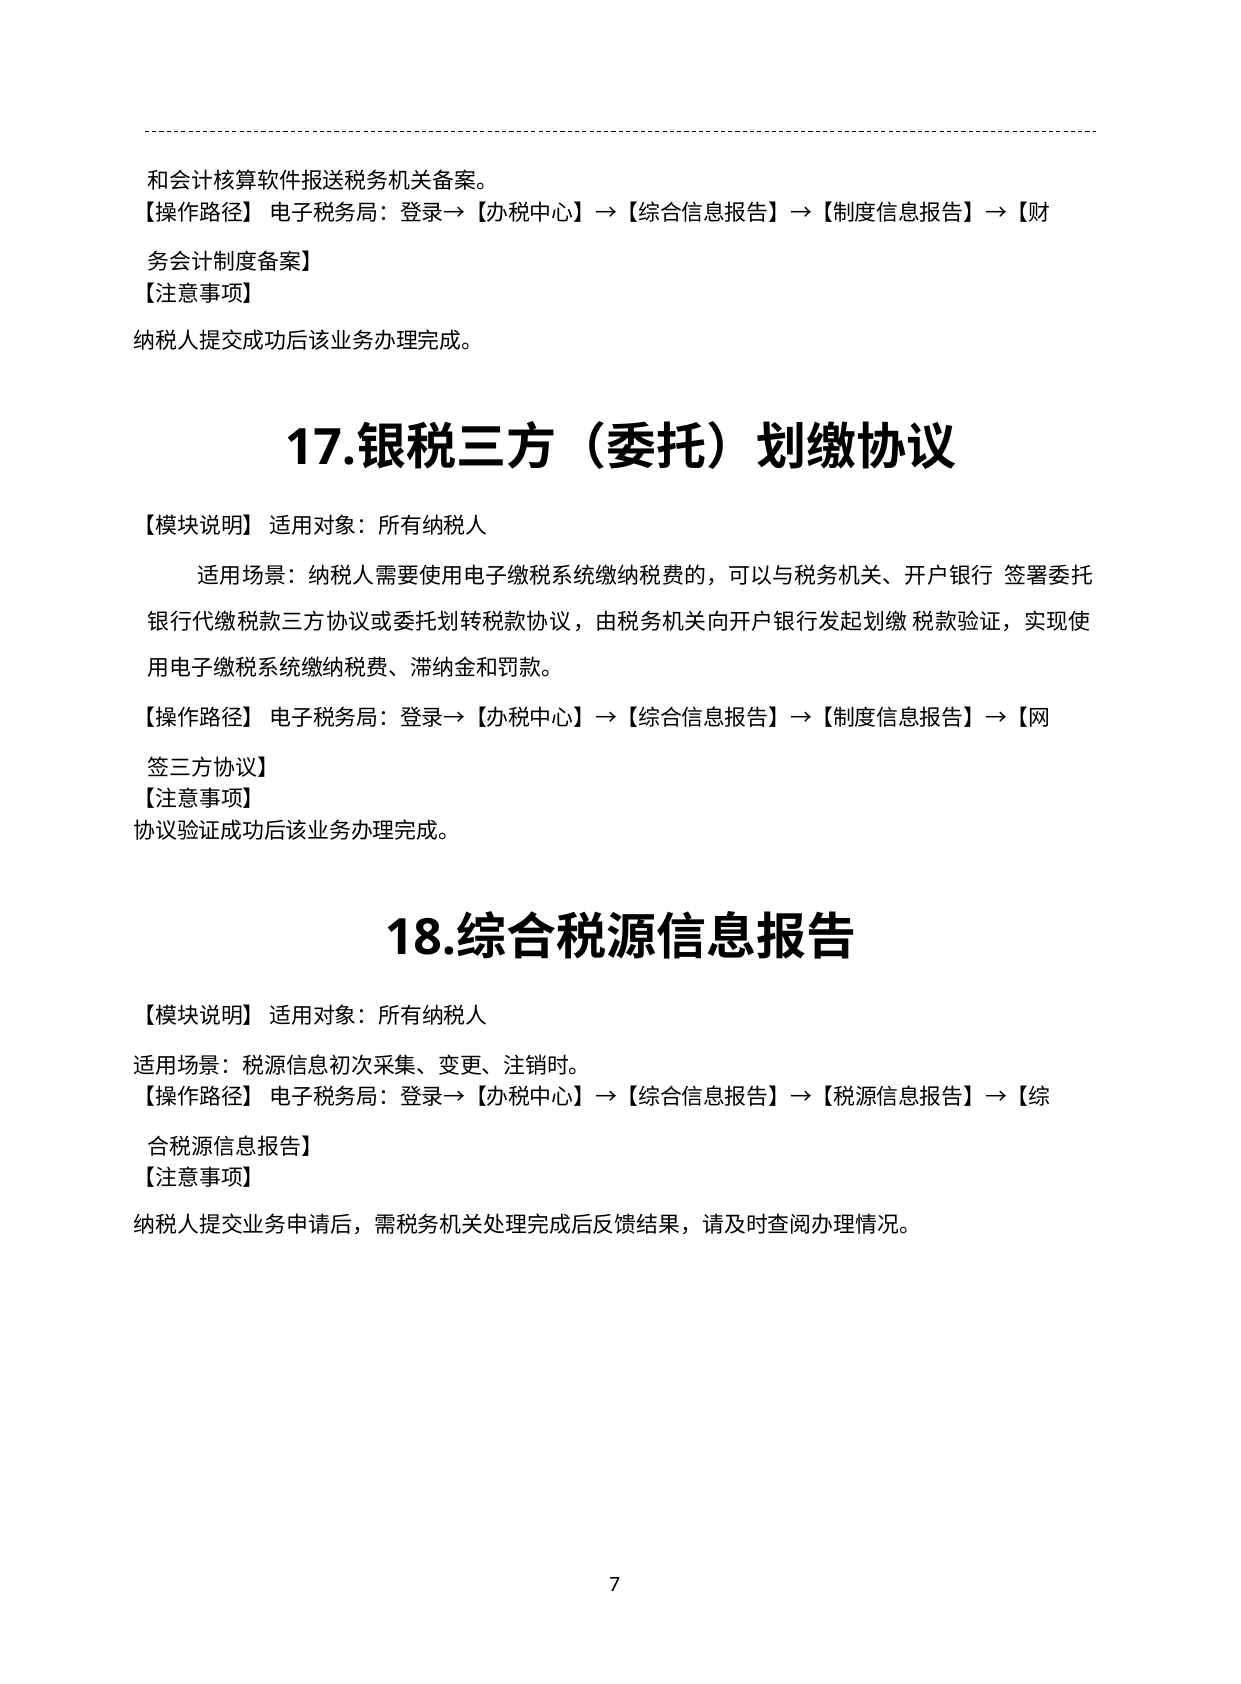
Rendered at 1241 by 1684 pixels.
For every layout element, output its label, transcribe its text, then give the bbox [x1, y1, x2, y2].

text 【注意事项】 [133, 1160, 1115, 1192]
text 合税源信息报告】 [148, 1129, 1115, 1160]
text 和会计核算软件报送税务机关备案。 [148, 163, 1115, 195]
text 【注意事项】 [133, 276, 1115, 308]
subtitle 18.综合税源信息报告 [133, 896, 1107, 969]
text 适用场景：纳税人需要使用电子缴税系统缴纳税费的，可以与税务机关、开户银行 签署委托银行代缴税款三方协议或委托划转税款协议，由税务机关向开户银行发起划缴 税款验证，实现使用电子缴税系统缴纳税费、滞纳金和罚款。 [148, 558, 1093, 682]
text 协议验证成功后该业务办理完成。 [133, 813, 1115, 844]
text 纳税人提交成功后该业务办理完成。 [133, 323, 1115, 354]
text 【操作路径】 电子税务局：登录→【办税中心】→【综合信息报告】→【税源信息报告】→【综 [133, 1079, 1115, 1111]
text 【操作路径】 电子税务局：登录→【办税中心】→【综合信息报告】→【制度信息报告】→【财 [133, 195, 1115, 226]
text 【操作路径】 电子税务局：登录→【办税中心】→【综合信息报告】→【制度信息报告】→【网 [133, 700, 1115, 732]
text 【注意事项】 [133, 781, 1115, 813]
text 纳税人提交业务申请后，需税务机关处理完成后反馈结果，请及时查阅办理情况。 [133, 1207, 1115, 1239]
text 适用场景：税源信息初次采集、变更、注销时。 [133, 1048, 1115, 1079]
text 务会计制度备案】 [148, 244, 1115, 276]
text 签三方协议】 [148, 749, 1115, 781]
subtitle 17.银税三方（委托）划缴协议 [147, 406, 1093, 479]
text 【模块说明】 适用对象：所有纳税人 [133, 508, 545, 540]
text 【模块说明】 适用对象：所有纳税人 [133, 998, 545, 1030]
